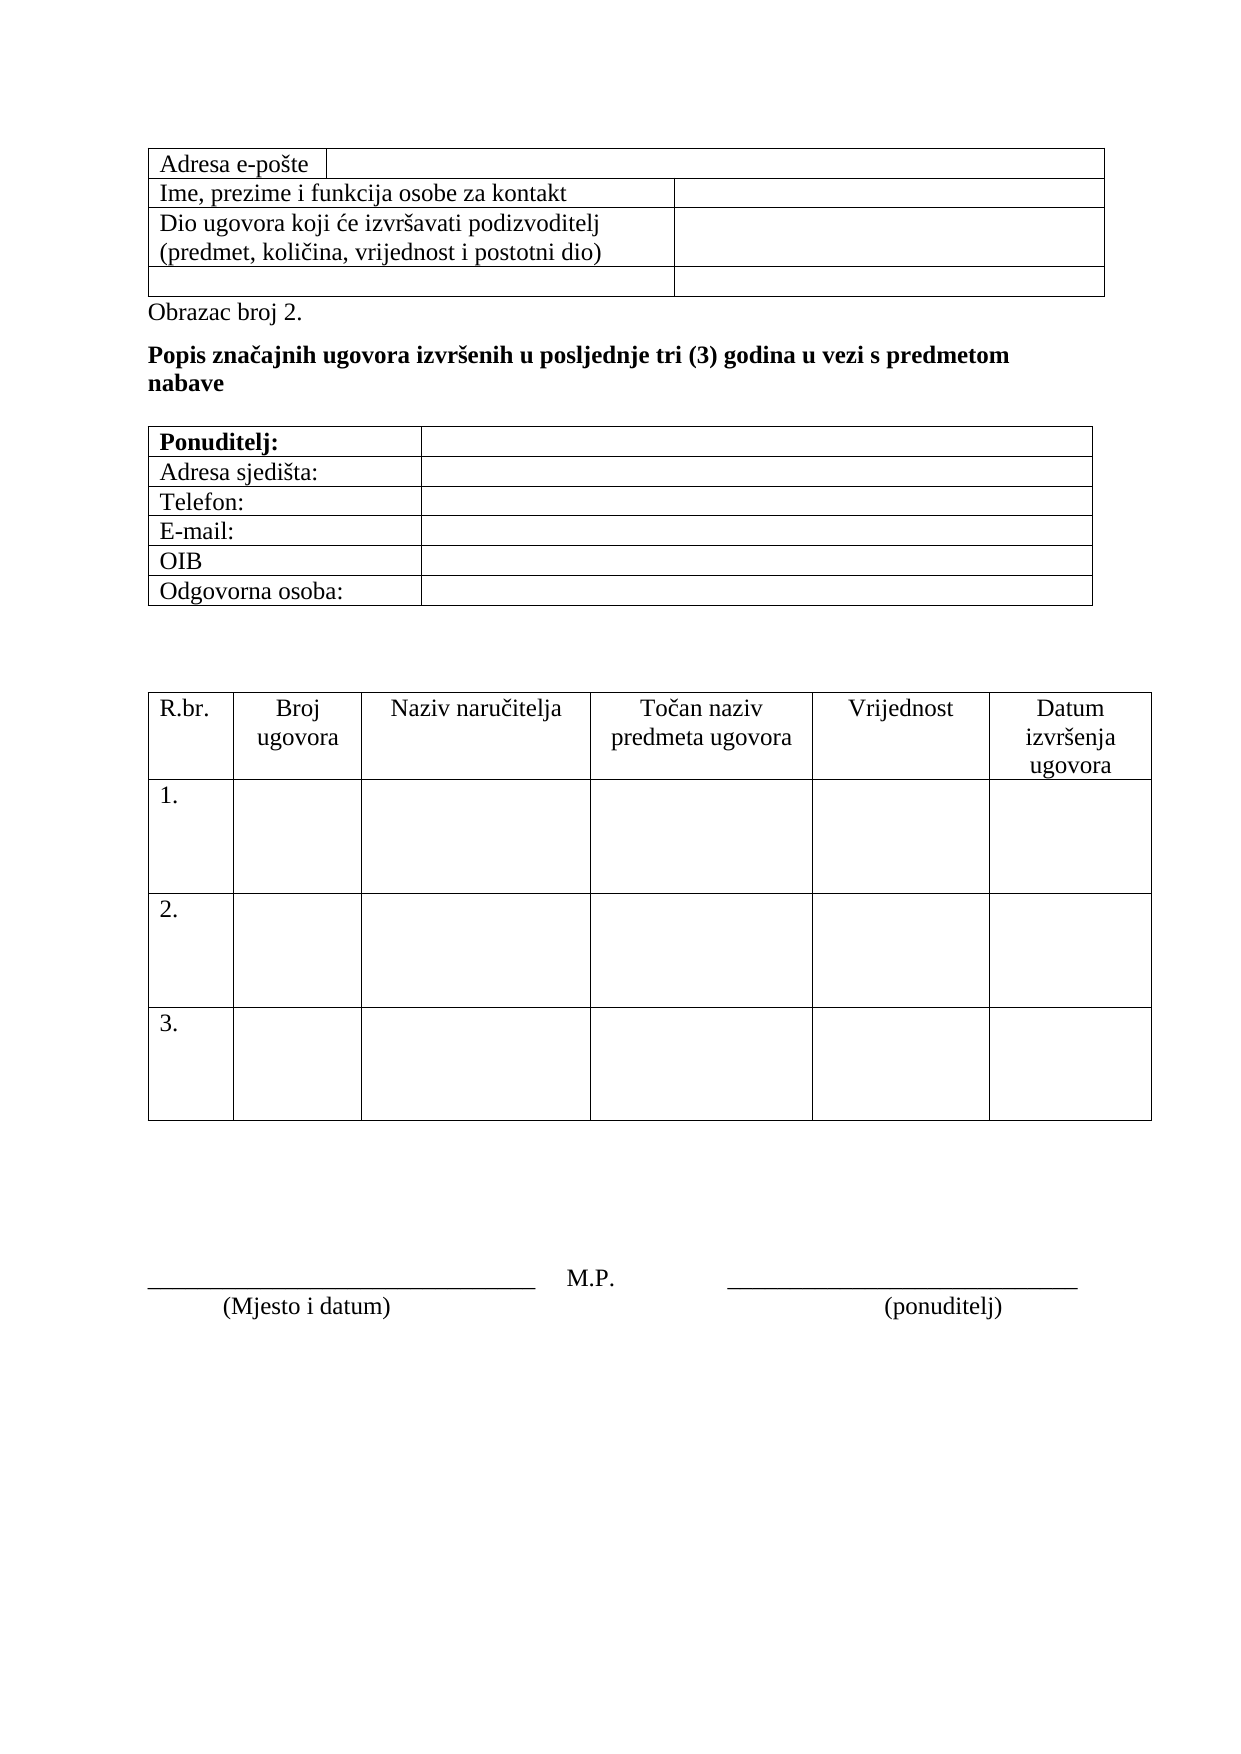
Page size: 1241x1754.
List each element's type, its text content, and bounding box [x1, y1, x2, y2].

table_header Ponuditelj: [149, 427, 421, 456]
table_cell [990, 894, 1151, 1007]
table_cell [362, 780, 590, 893]
text (Mjesto i datum) (ponuditelj) [148, 1291, 1093, 1320]
table_cell [813, 780, 989, 893]
table_cell [234, 1008, 361, 1120]
table_cell [327, 149, 1104, 177]
table_header Naziv naručitelja [362, 693, 590, 779]
table_header [422, 427, 1092, 456]
table_cell Ime, prezime i funkcija osobe za kontakt [149, 179, 674, 207]
table_cell Dio ugovora koji će izvršavati podizvoditelj (predmet, količina, vrijednost i postotni dio) [149, 208, 674, 266]
table_cell [234, 780, 361, 893]
table_cell [422, 576, 1092, 605]
table_cell [422, 457, 1092, 486]
table_cell [234, 894, 361, 1007]
table_cell Odgovorna osoba: [149, 576, 421, 605]
table_cell [813, 1008, 989, 1120]
table_cell Telefon: [149, 487, 421, 515]
table_cell E-mail: [149, 516, 421, 545]
table_cell [362, 894, 590, 1007]
table_header Točan naziv predmeta ugovora [591, 693, 812, 779]
table_cell [990, 1008, 1151, 1120]
table_cell [422, 546, 1092, 575]
table_cell [422, 516, 1092, 545]
table_cell [675, 267, 1104, 296]
table_cell [990, 780, 1151, 893]
table_header Vrijednost [813, 693, 989, 779]
table_header Broj ugovora [234, 693, 361, 779]
table_cell 3. [149, 1008, 233, 1120]
table_cell [149, 267, 674, 296]
table_cell [675, 179, 1104, 207]
table_cell Adresa sjedišta: [149, 457, 421, 486]
table_header R.br. [149, 693, 233, 779]
table_cell [675, 208, 1104, 266]
table_cell [591, 1008, 812, 1120]
table_cell [591, 894, 812, 1007]
table_cell Adresa e-pošte [149, 149, 326, 177]
table_cell OIB [149, 546, 421, 575]
table_cell [591, 780, 812, 893]
table_cell 1. [149, 780, 233, 893]
text Popis značajnih ugovora izvršenih u posljednje tri (3) godina u vezi s predmetom nabave [148, 340, 1093, 397]
table_header Datum izvršenja ugovora [990, 693, 1151, 779]
text Obrazac broj 2. [148, 297, 1093, 325]
table_cell [362, 1008, 590, 1120]
text _______________________________ M.P. ____________________________ [148, 1263, 1093, 1291]
table_cell [813, 894, 989, 1007]
table_cell 2. [149, 894, 233, 1007]
table_cell [422, 487, 1092, 515]
